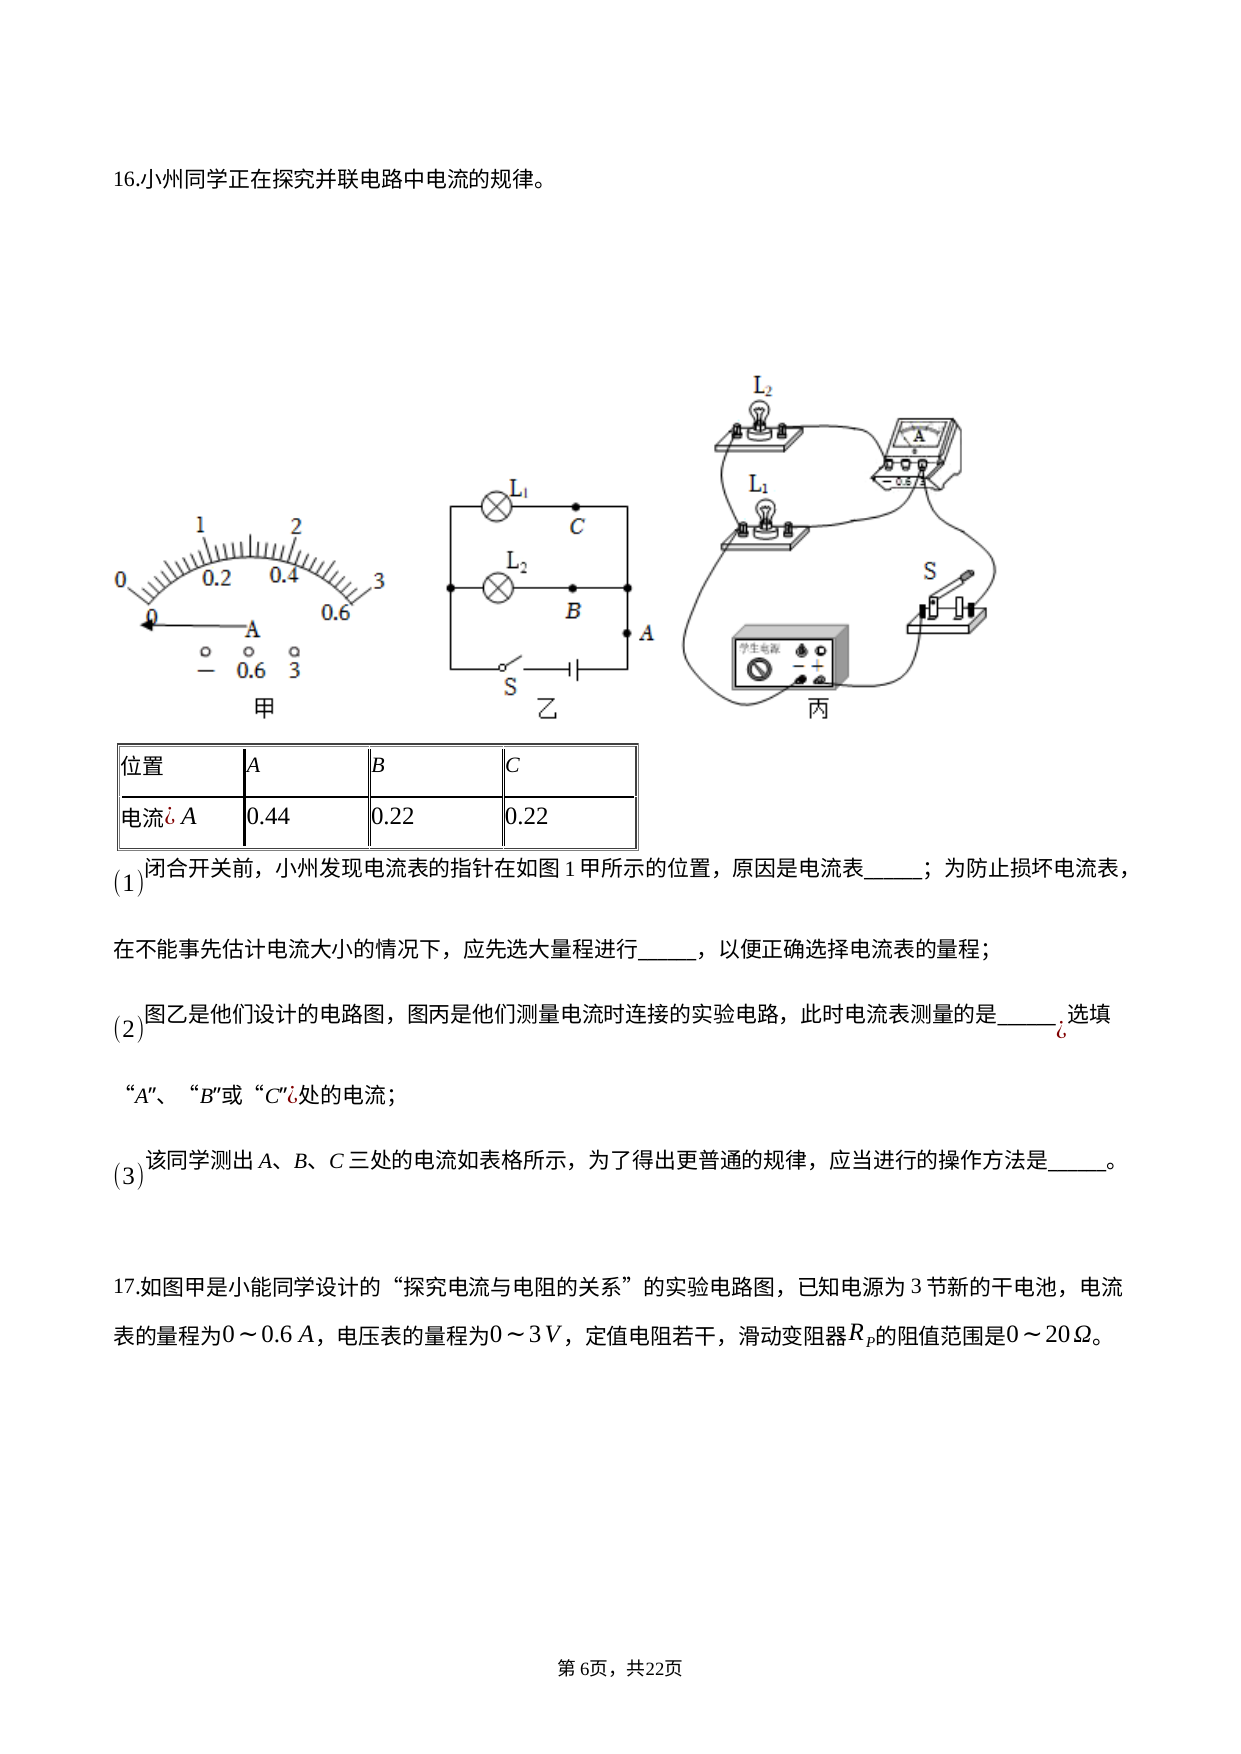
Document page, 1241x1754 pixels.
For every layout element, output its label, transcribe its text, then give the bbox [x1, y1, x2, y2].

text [113, 1269, 1127, 1351]
picture [112, 373, 998, 722]
table_header B [369, 747, 503, 796]
table_cell 电流 [120, 796, 244, 847]
table_header 位置 [120, 747, 244, 796]
table_cell [245, 798, 369, 847]
table_cell [369, 798, 503, 847]
table_cell [503, 796, 636, 847]
text 闭合开关前，小州发现电流表的指针在如图1甲所示的位置，原因是电流表______；为防止损坏电流表，在不能事先估计电流大小的情况下，应先选大量程进行______，以便正确选择电流表的量程； 图乙是他们设计的电路图，图丙是他们测量电流时连接的实验电路，此时电流表测量的是______选填“A”、“B”或“C”处的电流； 该同学测出A、B、C三处的电流如表格所示，为了得出更普通的规律，应当进行的操作方法是______。 [113, 851, 1127, 1257]
table_header C [503, 747, 635, 796]
table_header A [245, 747, 369, 796]
